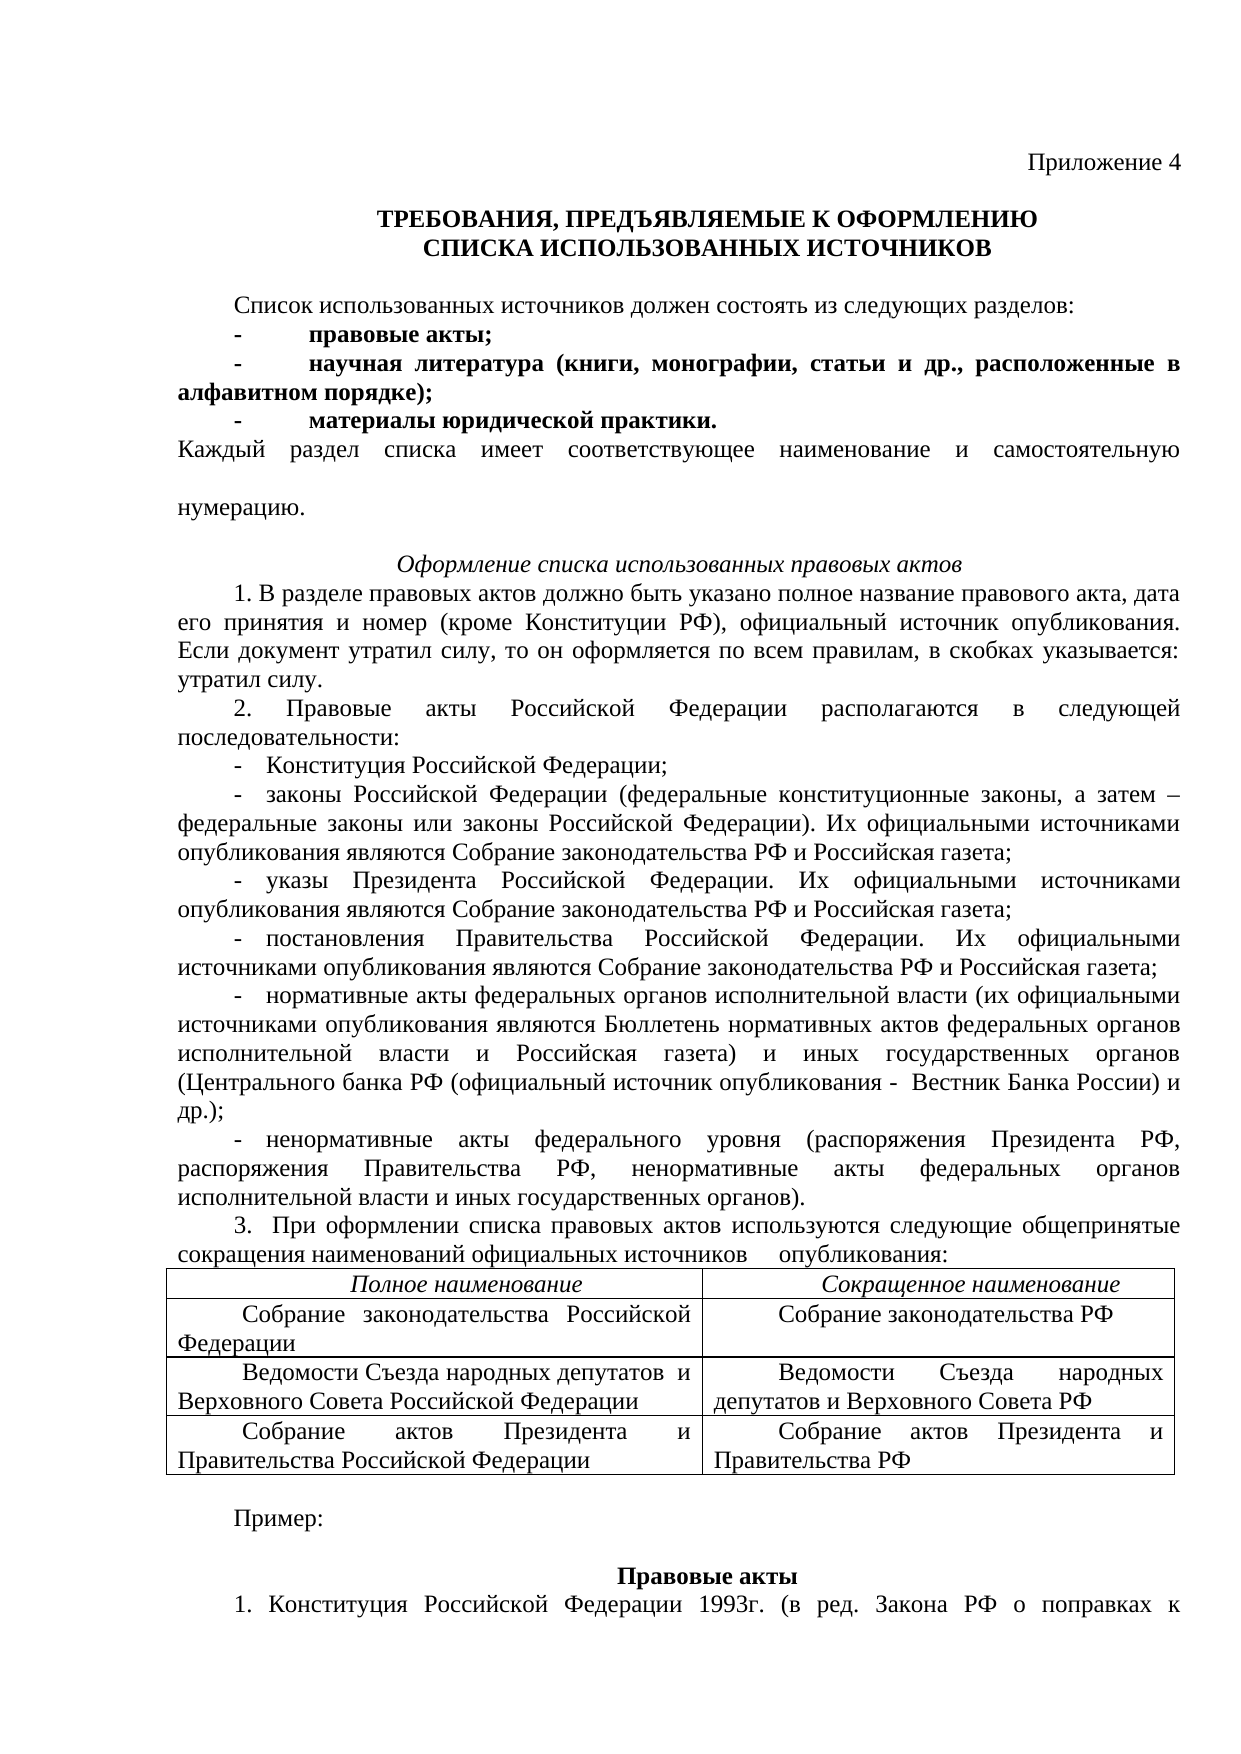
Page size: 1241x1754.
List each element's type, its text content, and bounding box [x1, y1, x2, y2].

list указы Президента Российской Федерации. Их официальными источниками опубликования являются Собрание законодательства РФ и Российская газета; [177, 866, 1181, 923]
table_header Полное наименование [167, 1269, 702, 1298]
text ТРЕБОВАНИЯ, ПРЕДЪЯВЛЯЕМЫЕ К ОФОРМЛЕНИЮ [177, 204, 1181, 233]
list ненормативные акты федерального уровня (распоряжения Президента РФ, распоряжения Правительства РФ, ненормативные акты федеральных органов исполнительной власти и иных государственных органов). [177, 1124, 1181, 1211]
text Приложение 4 [177, 147, 1181, 176]
table_cell Собрание актов Президента и Правительства Российской Федерации [167, 1416, 702, 1473]
text СПИСКА ИСПОЛЬЗОВАННЫХ ИСТОЧНИКОВ [177, 233, 1181, 262]
list законы Российской Федерации (федеральные конституционные законы, а затем – федеральные законы или законы Российской Федерации). Их официальными источниками опубликования являются Собрание законодательства РФ и Российская газета; [177, 779, 1181, 866]
list Конституция Российской Федерации; [177, 751, 1181, 779]
text 2. Правовые акты Российской Федерации располагаются в следующей последовательности: [177, 693, 1181, 751]
text Список использованных источников должен состоять из следующих разделов: [177, 291, 1181, 319]
table_cell Собрание актов Президента и Правительства РФ [703, 1416, 1174, 1473]
list нормативные акты федеральных органов исполнительной власти (их официальными источниками опубликования являются Бюллетень нормативных актов федеральных органов исполнительной власти и Российская газета) и иных государственных органов (Центрального банка РФ (официальный источник опубликования - Вестник Банка России) и др.); [177, 981, 1181, 1124]
text Каждый раздел списка имеет соответствующее наименование и самостоятельную нумерацию. [177, 434, 1181, 521]
text Оформление списка использованных правовых актов [177, 549, 1181, 578]
table_cell Ведомости Съезда народных депутатов и Верховного Совета Российской Федерации [167, 1358, 702, 1415]
table_cell Собрание законодательства Российской Федерации [167, 1299, 702, 1356]
text 1. В разделе правовых актов должно быть указано полное название правового акта, дата его принятия и номер (кроме Конституции РФ), официальный источник опубликования. Если документ утратил силу, то он оформляется по всем правилам, в скобках указывается: утратил силу. [177, 578, 1181, 693]
table_cell Ведомости Съезда народных депутатов и Верховного Совета РФ [703, 1358, 1174, 1415]
text 3. При оформлении списка правовых актов используются следующие общепринятые сокращения наименований официальных источников опубликования: [177, 1211, 1181, 1268]
text Пример: [177, 1503, 1181, 1532]
list постановления Правительства Российской Федерации. Их официальными источниками опубликования являются Собрание законодательства РФ и Российская газета; [177, 923, 1181, 981]
text Правовые акты [177, 1561, 1181, 1589]
list правовые акты; [233, 319, 1181, 348]
list научная литература (книги, монографии, статьи и др., расположенные в алфавитном порядке); [177, 348, 1181, 406]
table_header Сокращенное наименование [703, 1269, 1174, 1298]
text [177, 1589, 1181, 1618]
list материалы юридической практики. [233, 406, 1181, 434]
table_cell Собрание законодательства РФ [703, 1299, 1174, 1356]
